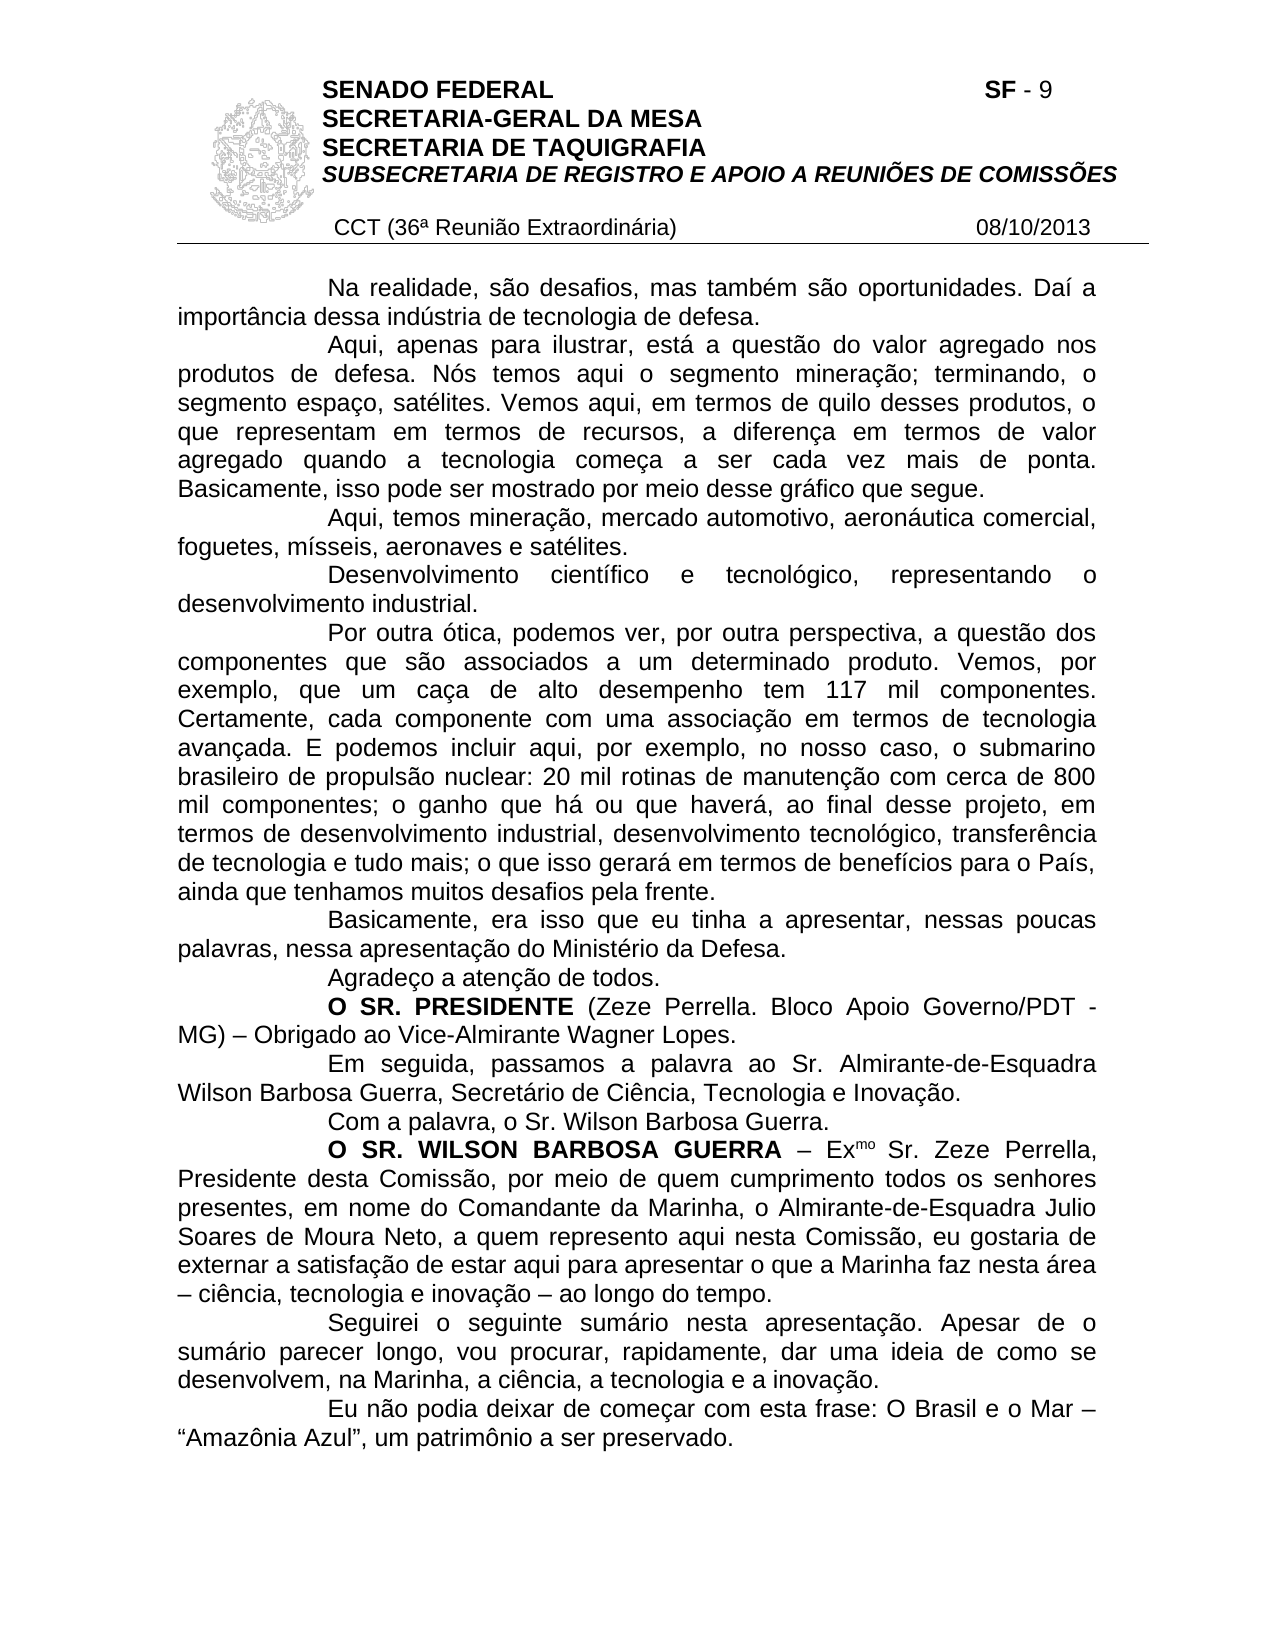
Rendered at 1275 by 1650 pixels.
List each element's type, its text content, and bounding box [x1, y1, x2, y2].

text Na realidade, são desafios, mas também são oportunidades. Daí a importância dessa indústria de tecnologia de defesa. [177, 273, 1098, 331]
text Aqui, temos mineração, mercado automotivo, aeronáutica comercial, foguetes, mísseis, aeronaves e satélites. [177, 503, 1098, 561]
text O SR. PRESIDENTE (Zeze Perrella. Bloco Apoio Governo/PDT - MG) – Obrigado ao Vice-Almirante Wagner Lopes. [177, 992, 1098, 1049]
text Em seguida, passamos a palavra ao Sr. Almirante-de-Esquadra Wilson Barbosa Guerra, Secretário de Ciência, Tecnologia e Inovação. [177, 1049, 1098, 1107]
text Agradeço a atenção de todos. [177, 963, 1098, 992]
text Aqui, apenas para ilustrar, está a questão do valor agregado nos produtos de defesa. Nós temos aqui o segmento mineração; terminando, o segmento espaço, satélites. Vemos aqui, em termos de quilo desses produtos, o que representam em termos de recursos, a diferença em termos de valor agregado quando a tecnologia começa a ser cada vez mais de ponta. Basicamente, isso pode ser mostrado por meio desse gráfico que segue. [177, 331, 1098, 503]
text O SR. WILSON BARBOSA GUERRA – Exmo Sr. Zeze Perrella, Presidente desta Comissão, por meio de quem cumprimento todos os senhores presentes, em nome do Comandante da Marinha, o Almirante-de-Esquadra Julio Soares de Moura Neto, a quem represento aqui nesta Comissão, eu gostaria de externar a satisfação de estar aqui para apresentar o que a Marinha faz nesta área – ciência, tecnologia e inovação – ao longo do tempo. [177, 1136, 1098, 1308]
text Desenvolvimento científico e tecnológico, representando o desenvolvimento industrial. [177, 561, 1098, 618]
text Com a palavra, o Sr. Wilson Barbosa Guerra. [177, 1107, 1098, 1136]
text Seguirei o seguinte sumário nesta apresentação. Apesar de o sumário parecer longo, vou procurar, rapidamente, dar uma ideia de como se desenvolvem, na Marinha, a ciência, a tecnologia e a inovação. [177, 1308, 1098, 1394]
text Eu não podia deixar de começar com esta frase: O Brasil e o Mar – “Amazônia Azul”, um patrimônio a ser preservado. [177, 1394, 1098, 1452]
text Basicamente, era isso que eu tinha a apresentar, nessas poucas palavras, nessa apresentação do Ministério da Defesa. [177, 906, 1098, 963]
text Por outra ótica, podemos ver, por outra perspectiva, a questão dos componentes que são associados a um determinado produto. Vemos, por exemplo, que um caça de alto desempenho tem 117 mil componentes. Certamente, cada componente com uma associação em termos de tecnologia avançada. E podemos incluir aqui, por exemplo, no nosso caso, o submarino brasileiro de propulsão nuclear: 20 mil rotinas de manutenção com cerca de 800 mil componentes; o ganho que há ou que haverá, ao final desse projeto, em termos de desenvolvimento industrial, desenvolvimento tecnológico, transferência de tecnologia e tudo mais; o que isso gerará em termos de benefícios para o País, ainda que tenhamos muitos desafios pela frente. [177, 618, 1098, 906]
